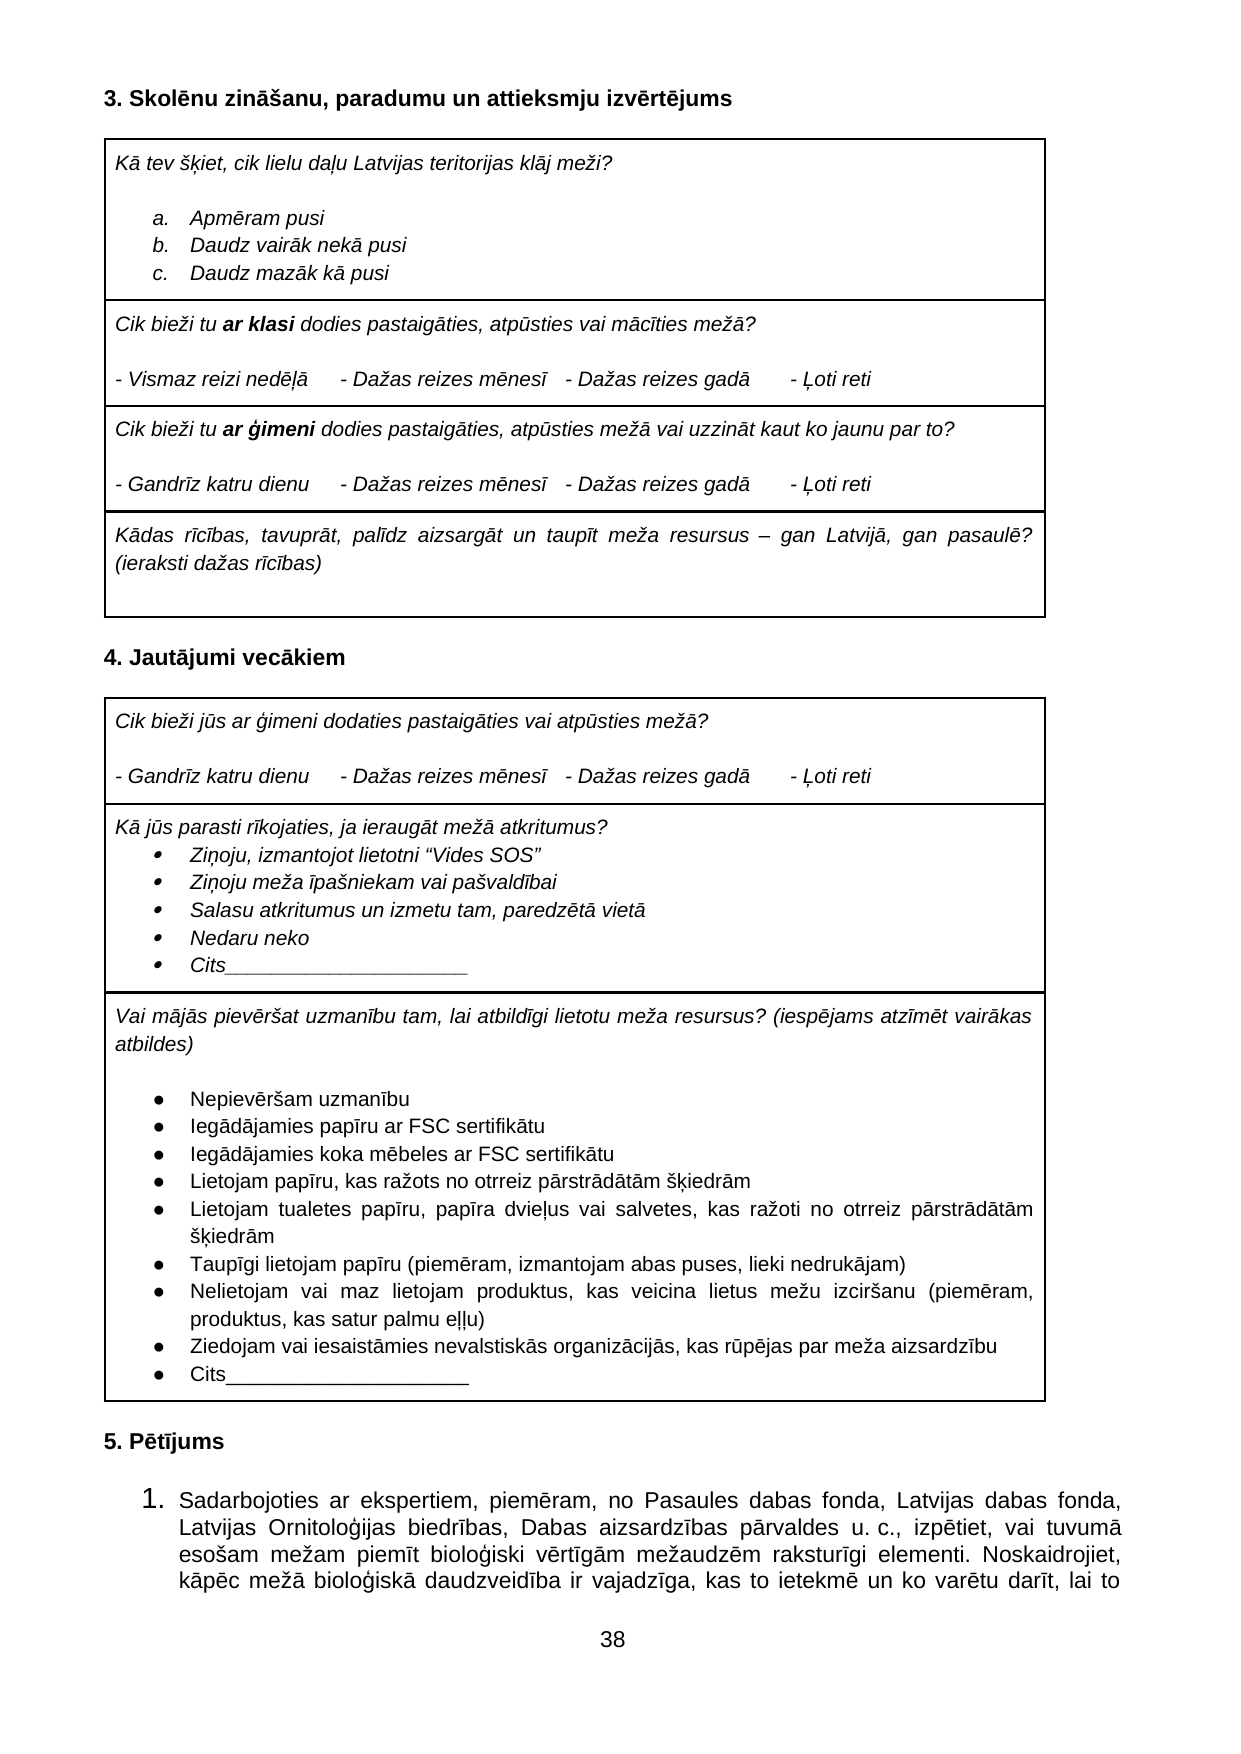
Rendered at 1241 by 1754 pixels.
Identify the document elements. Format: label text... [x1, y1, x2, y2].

text 3. Skolēnu zināšanu, paradumu un attieksmju izvērtējums [103, 85, 1122, 112]
text 4. Jautājumi vecākiem [103, 644, 1122, 671]
table_cell Cik bieži tu ar klasi dodies pastaigāties, atpūsties vai mācīties mežā? - Vismaz reizi nedēļā - Dažas reizes mēnesī - Dažas reizes gadā - Ļoti reti [106, 301, 1044, 404]
table_cell Kādas rīcības, tavuprāt, palīdz aizsargāt un taupīt meža resursus – gan Latvijā, gan pasaulē? (ieraksti dažas rīcības) [106, 513, 1044, 616]
table_cell Vai mājās pievēršat uzmanību tam, lai atbildīgi lietotu meža resursus? (iespējams atzīmēt vairākas atbildes) Nepievēršam uzmanību Iegādājamies papīru ar FSC sertifikātu Iegādājamies koka mēbeles ar FSC sertifikātu Lietojam papīru, kas ražots no otrreiz pārstrādātām šķiedrām Lietojam tualetes papīru, papīra dvieļus vai salvetes, kas ražoti no otrreiz pārstrādātām šķiedrām Taupīgi lietojam papīru (piemēram, izmantojam abas puses, lieki nedrukājam) Nelietojam vai maz lietojam produktus, kas veicina lietus mežu izciršanu (piemēram, produktus, kas satur palmu eļļu) Ziedojam vai iesaistāmies nevalstiskās organizācijās, kas rūpējas par meža aizsardzību Cits_____________________ [106, 994, 1044, 1399]
text 5. Pētījums [103, 1428, 1122, 1454]
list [141, 1481, 1122, 1593]
table_header Cik bieži jūs ar ģimeni dodaties pastaigāties vai atpūsties mežā? - Gandrīz katru dienu - Dažas reizes mēnesī - Dažas reizes gadā - Ļoti reti [106, 699, 1044, 803]
table_cell Kā jūs parasti rīkojaties, ja ieraugāt mežā atkritumus? Ziņoju, izmantojot lietotni “Vides SOS” Ziņoju meža īpašniekam vai pašvaldībai Salasu atkritumus un izmetu tam, paredzētā vietā Nedaru neko Cits_____________________ [106, 805, 1044, 991]
table_header Kā tev šķiet, cik lielu daļu Latvijas teritorijas klāj meži? Apmēram pusi Daudz vairāk nekā pusi Daudz mazāk kā pusi [106, 140, 1044, 299]
table_cell Cik bieži tu ar ģimeni dodies pastaigāties, atpūsties mežā vai uzzināt kaut ko jaunu par to? - Gandrīz katru dienu - Dažas reizes mēnesī - Dažas reizes gadā - Ļoti reti [106, 407, 1044, 510]
